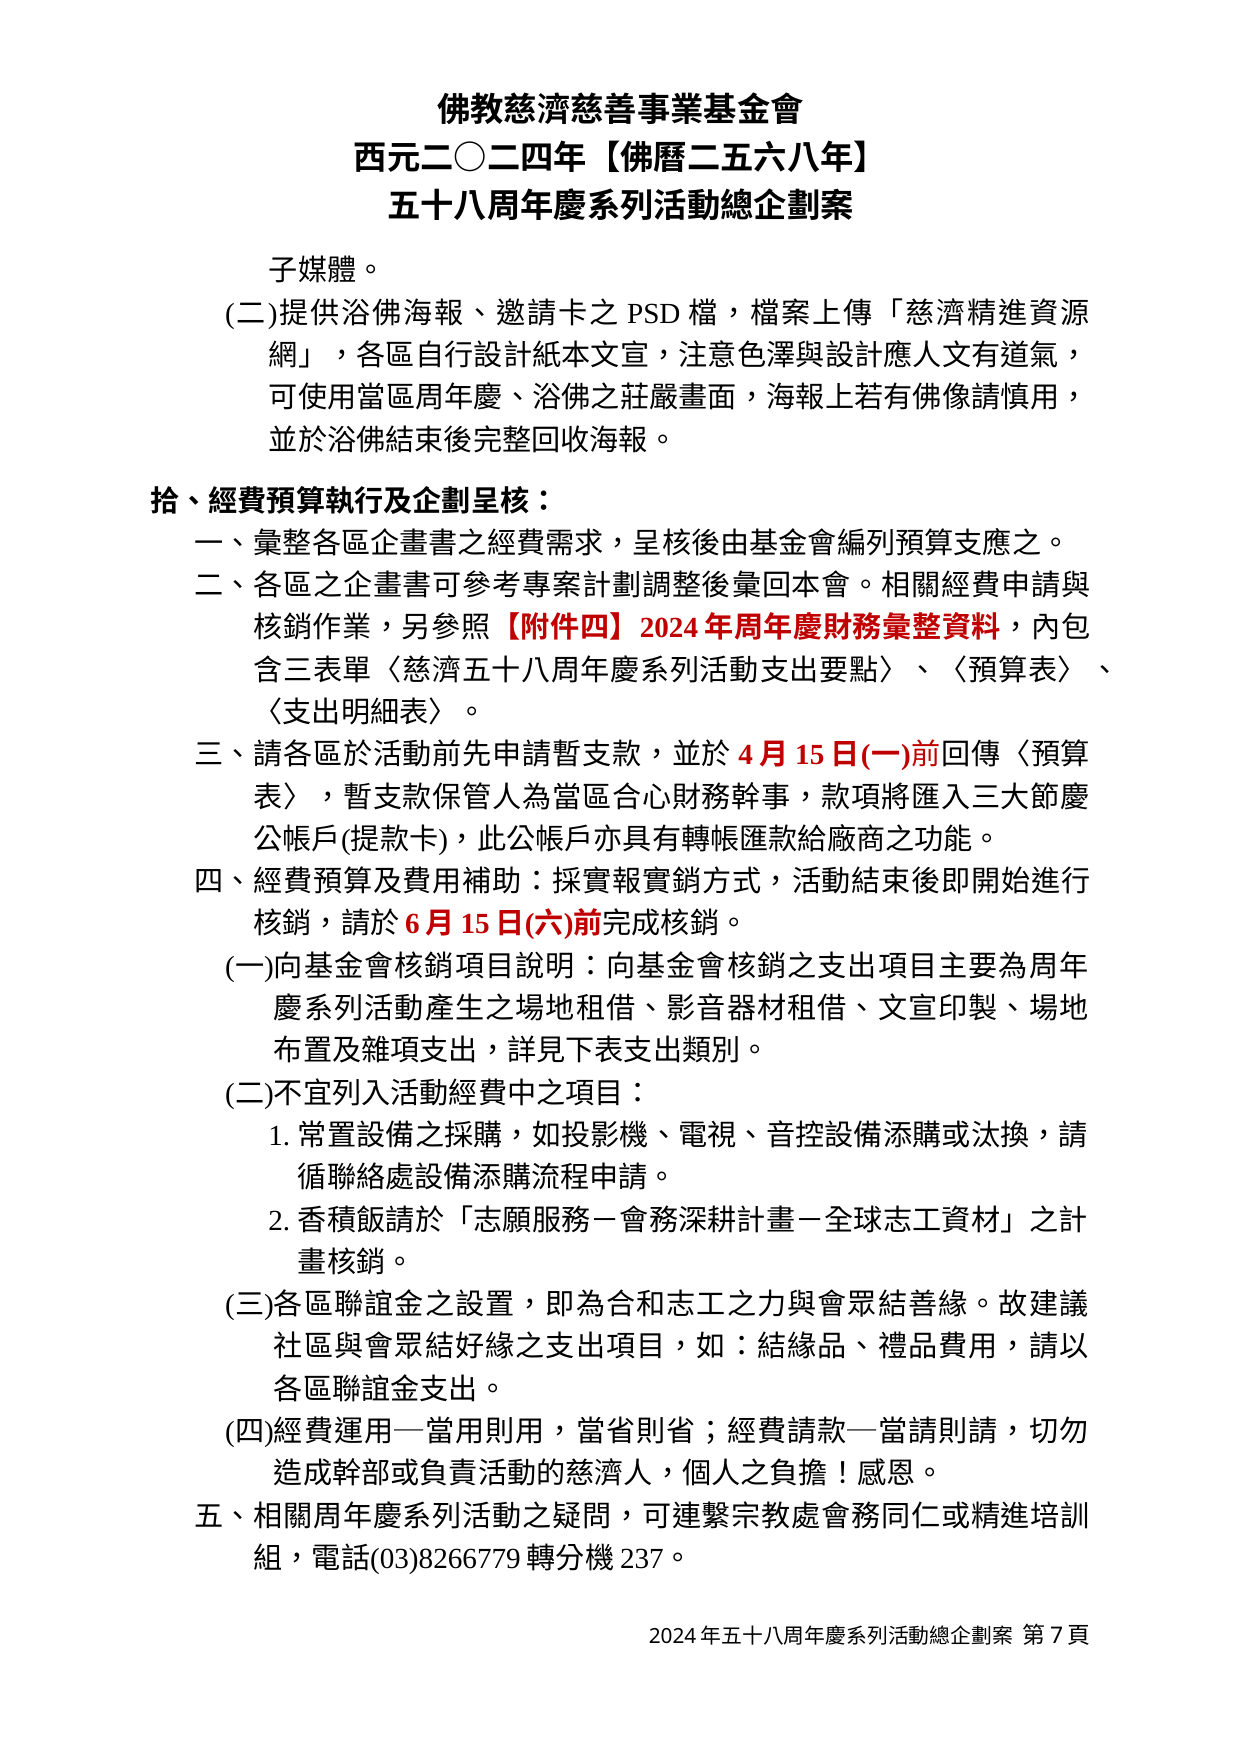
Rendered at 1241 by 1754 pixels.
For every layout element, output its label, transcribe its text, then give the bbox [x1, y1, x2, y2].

list 請各區於活動前先申請暫支款，並於4月15日(一)前回傳〈預算表〉，暫支款保管人為當區合心財務幹事，款項將匯入三大節慶公帳戶(提款卡)，此公帳戶亦具有轉帳匯款給廠商之功能。 [194, 731, 1090, 858]
text 拾、經費預算執行及企劃呈核： [150, 477, 1090, 519]
list 常置設備之採購，如投影機、電視、音控設備添購或汰換，請循聯絡處設備添購流程申請。 [268, 1111, 1090, 1196]
list 各區聯誼金之設置，即為合和志工之力與會眾結善緣。故建議社區與會眾結好緣之支出項目，如：結緣品、禮品費用，請以各區聯誼金支出。 [225, 1281, 1090, 1407]
list 相關周年慶系列活動之疑問，可連繫宗教處會務同仁或精進培訓組，電話(03)8266779轉分機237。 [194, 1492, 1090, 1577]
list 經費預算及費用補助：採實報實銷方式，活動結束後即開始進行核銷，請於6月15日(六)前完成核銷。 [194, 858, 1090, 942]
list 各區之企畫書可參考專案計劃調整後彙回本會。相關經費申請與核銷作業，另參照【附件四】2024年周年慶財務彙整資料，內包含三表單〈慈濟五十八周年慶系列活動支出要點〉、〈預算表〉、〈支出明細表〉。 [194, 562, 1090, 731]
text (二)提供浴佛海報、邀請卡之PSD檔，檔案上傳「慈濟精進資源網」，各區自行設計紙本文宣，注意色澤與設計應人文有道氣，可使用當區周年慶、浴佛之莊嚴畫面，海報上若有佛像請慎用，並於浴佛結束後完整回收海報。 [225, 289, 1090, 458]
list 向基金會核銷項目說明：向基金會核銷之支出項目主要為周年慶系列活動產生之場地租借、影音器材租借、文宣印製、場地布置及雜項支出，詳見下表支出類別。 [225, 942, 1090, 1069]
list 不宜列入活動經費中之項目： [225, 1069, 1090, 1111]
list 彙整各區企畫書之經費需求，呈核後由基金會編列預算支應之。 [194, 519, 1090, 562]
list 香積飯請於「志願服務－會務深耕計畫－全球志工資材」之計畫核銷。 [268, 1196, 1090, 1281]
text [225, 247, 1090, 289]
list 經費運用─當用則用，當省則省；經費請款─當請則請，切勿造成幹部或負責活動的慈濟人，個人之負擔！感恩。 [225, 1407, 1090, 1492]
